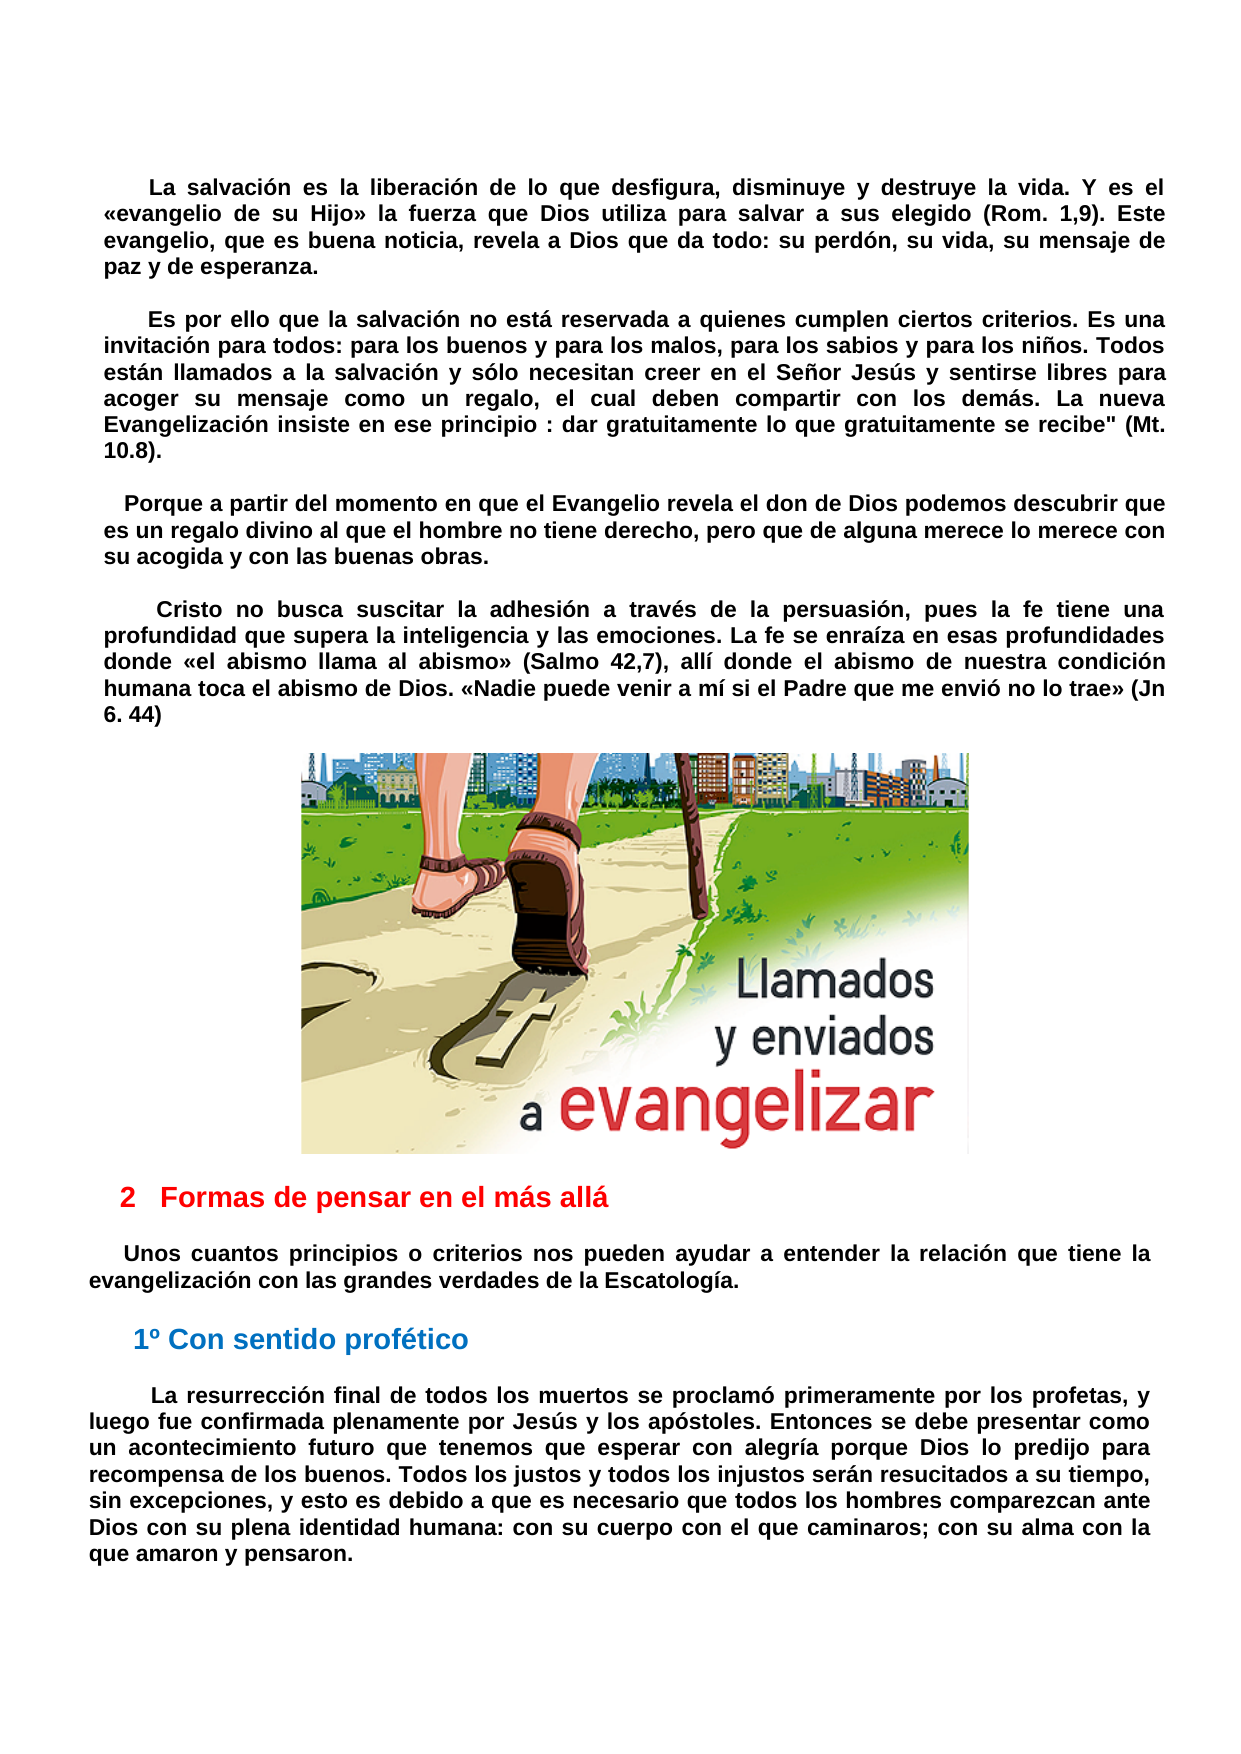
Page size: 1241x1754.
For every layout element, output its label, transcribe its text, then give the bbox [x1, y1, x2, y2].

text 1º Con sentido profético [88, 1322, 1152, 1355]
text 2 Formas de pensar en el más allá [103, 1180, 1167, 1214]
text La resurrección final de todos los muertos se proclamó primeramente por los profetas, y luego fue confirmada plenamente por Jesús y los apóstoles. Entonces se debe presentar como un acontecimiento futuro que tenemos que esperar con alegría porque Dios lo predijo para recompensa de los buenos. Todos los justos y todos los injustos serán resucitados a su tiempo, sin excepciones, y esto es debido a que es necesario que todos los hombres comparezcan ante Dios con su plena identidad humana: con su cuerpo con el que caminaros; con su alma con la que amaron y pensaron. [88, 1382, 1152, 1566]
text Porque a partir del momento en que el Evangelio revela el don de Dios podemos descubrir que es un regalo divino al que el hombre no tiene derecho, pero que de alguna merece lo merece con su acogida y con las buenas obras. [103, 490, 1167, 569]
text Unos cuantos principios o criterios nos pueden ayudar a entender la relación que tiene la evangelización con las grandes verdades de la Escatología. [88, 1240, 1152, 1293]
picture [301, 753, 969, 1154]
text La salvación es la liberación de lo que desfigura, disminuye y destruye la vida. Y es el «evangelio de su Hijo» la fuerza que Dios utiliza para salvar a sus elegido (Rom. 1,9). Este evangelio, que es buena noticia, revela a Dios que da todo: su perdón, su vida, su mensaje de paz y de esperanza. [103, 174, 1167, 279]
text Es por ello que la salvación no está reservada a quienes cumplen ciertos criterios. Es una invitación para todos: para los buenos y para los malos, para los sabios y para los niños. Todos están llamados a la salvación y sólo necesitan creer en el Señor Jesús y sentirse libres para acoger su mensaje como un regalo, el cual deben compartir con los demás. La nueva Evangelización insiste en ese principio : dar gratuitamente lo que gratuitamente se recibe" (Mt. 10.8). [103, 306, 1167, 464]
text Cristo no busca suscitar la adhesión a través de la persuasión, pues la fe tiene una profundidad que supera la inteligencia y las emociones. La fe se enraíza en esas profundidades donde «el abismo llama al abismo» (Salmo 42,7), allí donde el abismo de nuestra condición humana toca el abismo de Dios. «Nadie puede venir a mí si el Padre que me envió no lo trae» (Jn 6. 44) [103, 596, 1167, 727]
